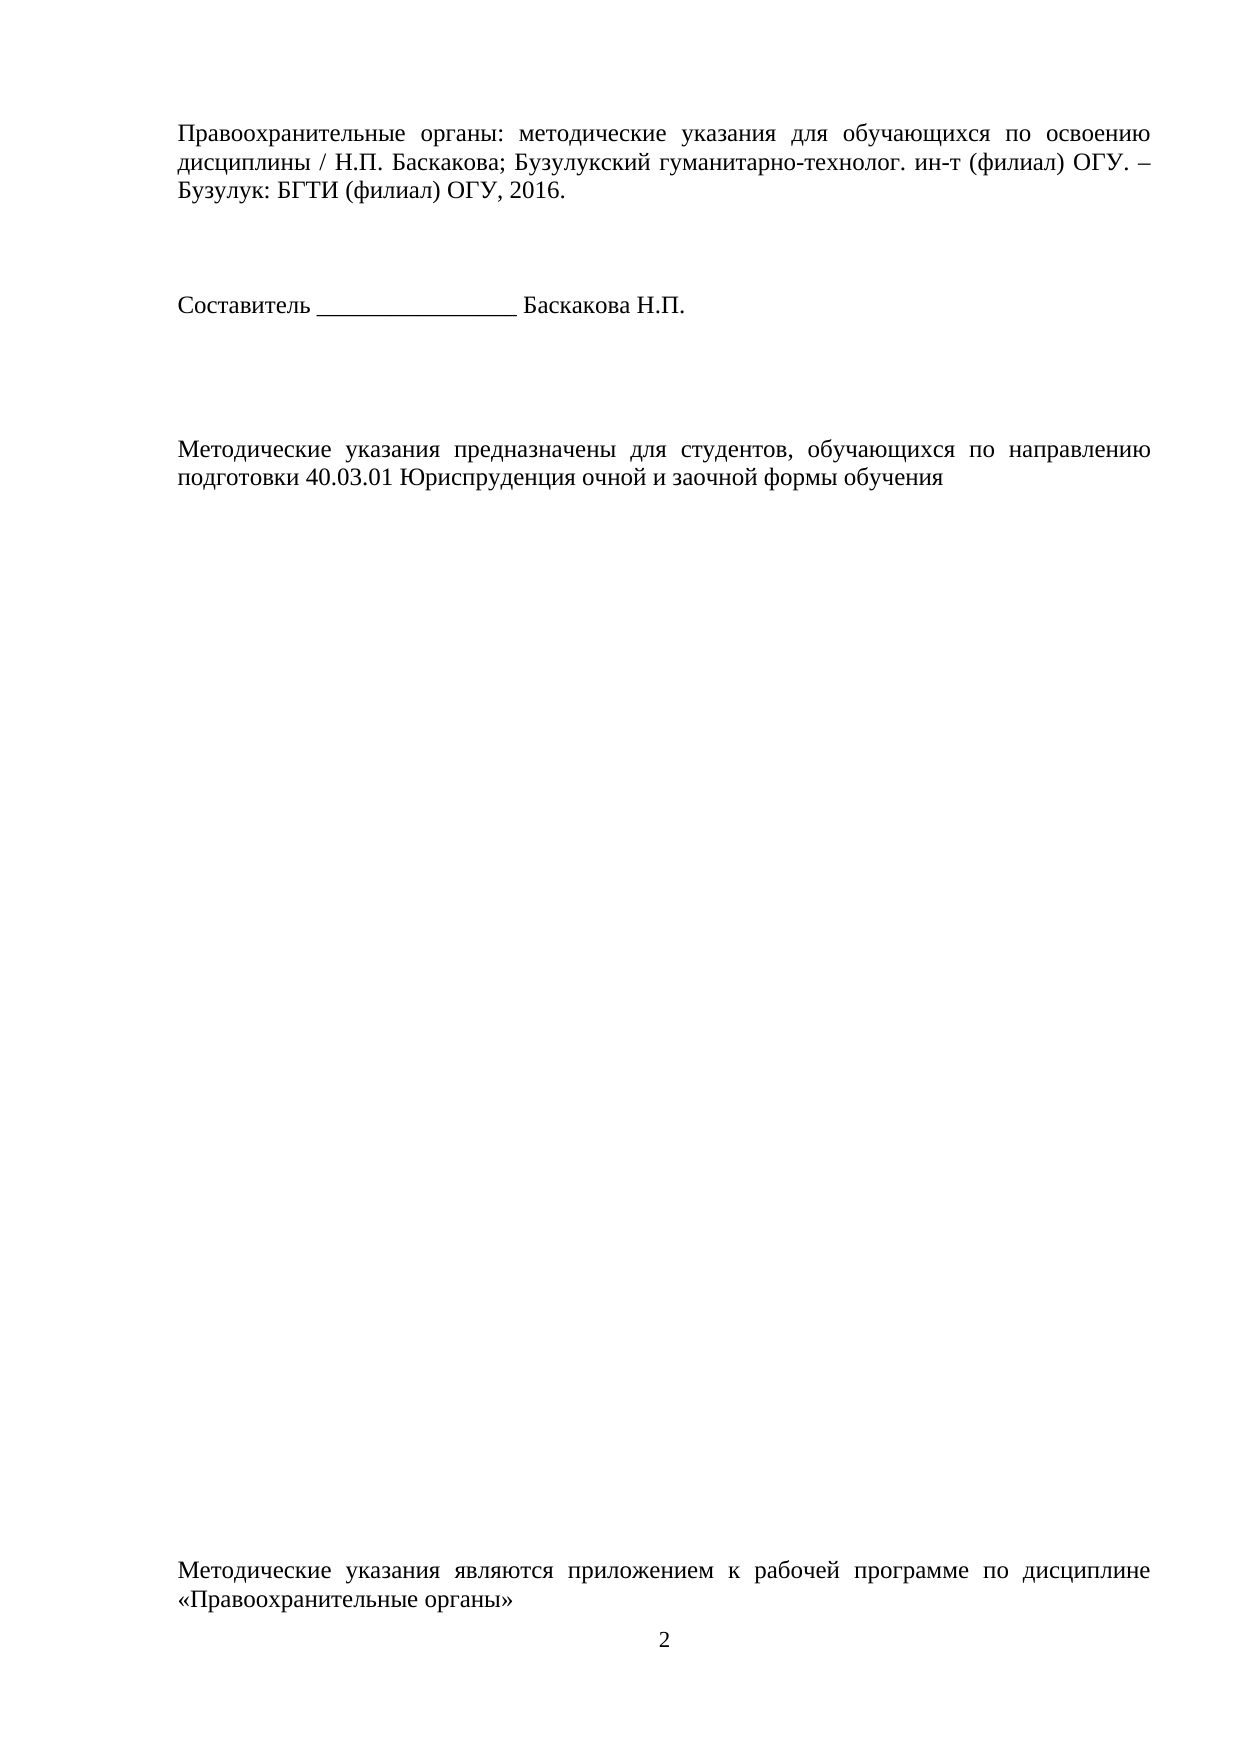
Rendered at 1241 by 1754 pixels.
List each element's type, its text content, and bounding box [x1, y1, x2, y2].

text Составитель ________________ Баскакова Н.П. [177, 291, 1152, 319]
text Правоохранительные органы: методические указания для обучающихся по освоению дисциплины / Н.П. Баскакова; Бузулукский гуманитарно-технолог. ин-т (филиал) ОГУ. – Бузулук: БГТИ (филиал) ОГУ, 2016. [177, 118, 1152, 204]
text Методические указания предназначены для студентов, обучающихся по направлению подготовки 40.03.01 Юриспруденция очной и заочной формы обучения [177, 434, 1152, 491]
text Методические указания являются приложением к рабочей программе по дисциплине «Правоохранительные органы» [177, 1555, 1152, 1612]
